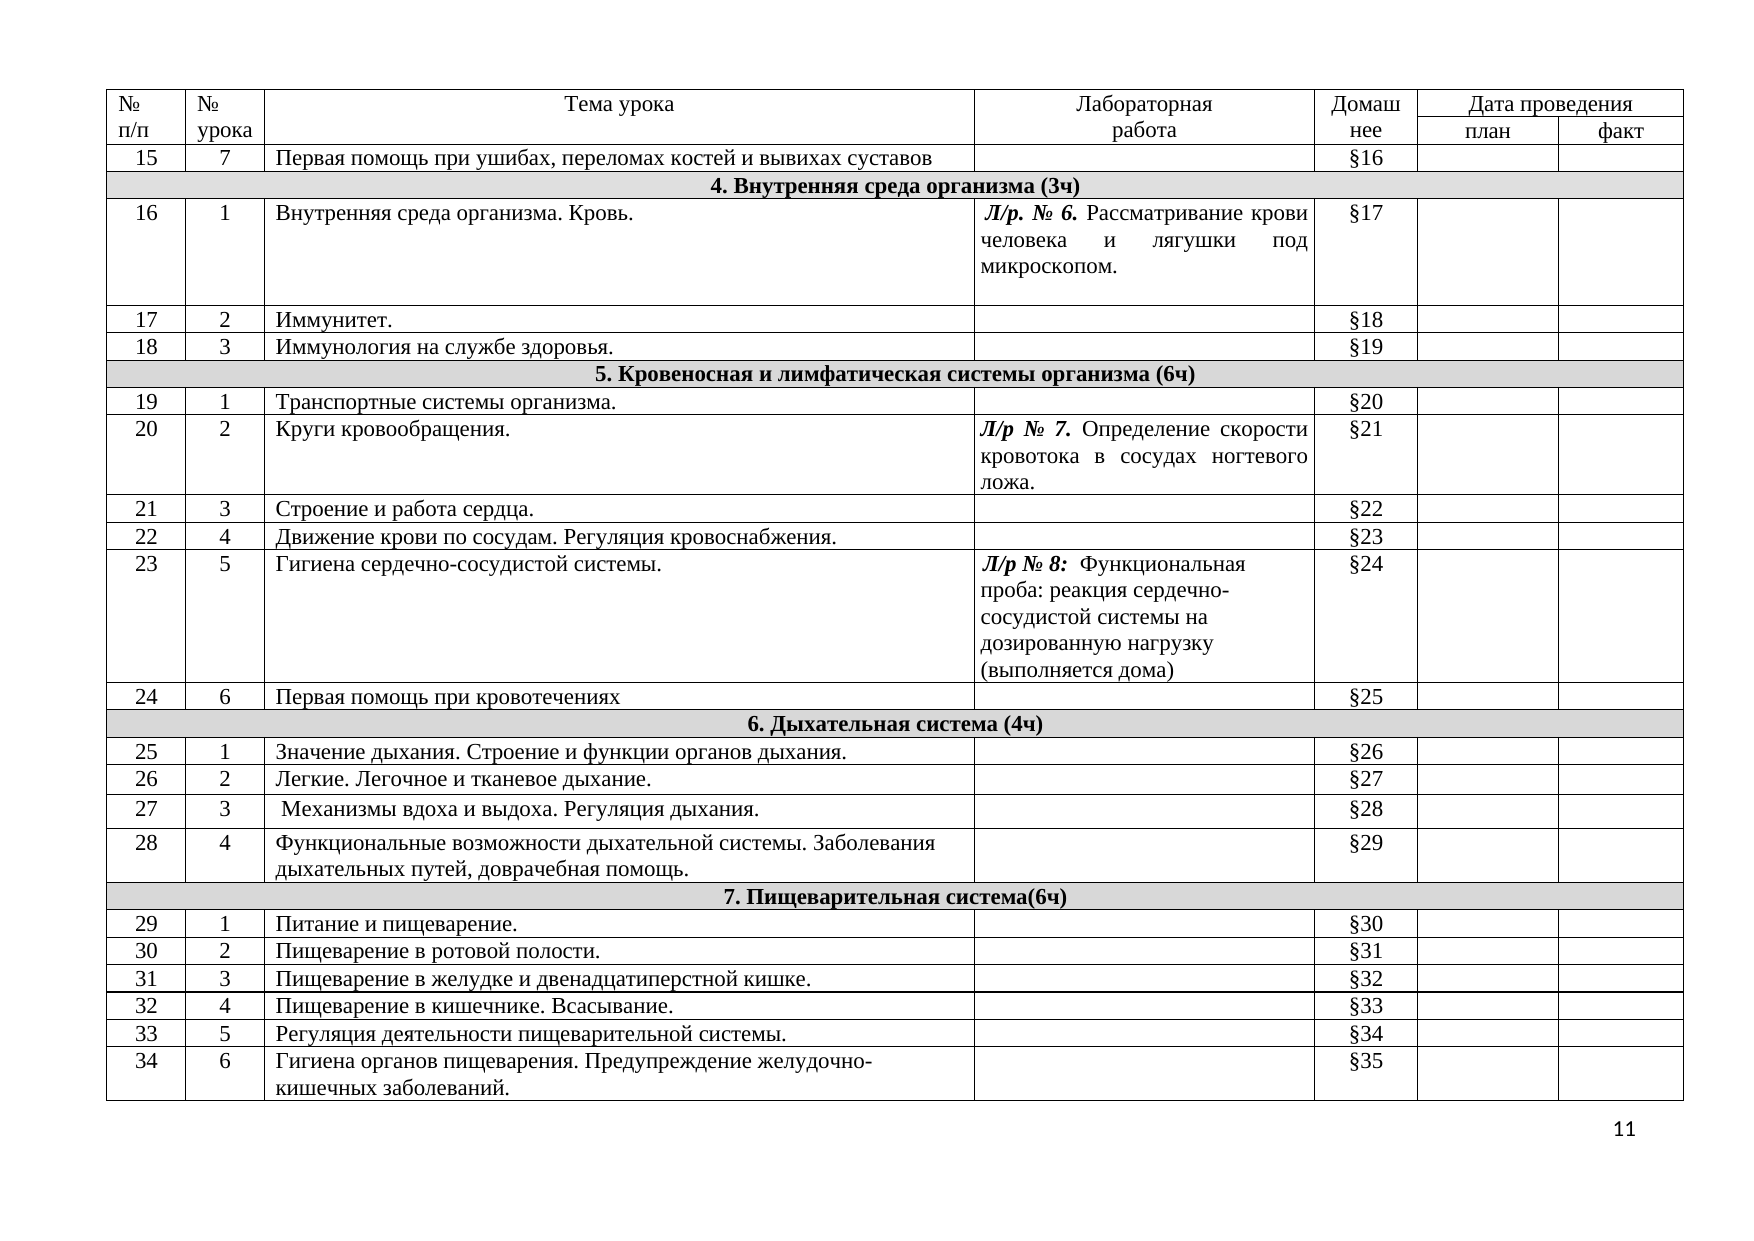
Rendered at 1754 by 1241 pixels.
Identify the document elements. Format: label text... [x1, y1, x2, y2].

table_cell §28 [1315, 795, 1417, 828]
table_cell [975, 910, 1314, 937]
table_cell факт [1559, 117, 1683, 143]
table_cell [1559, 683, 1683, 709]
table_cell 6 [186, 1047, 264, 1100]
table_cell §31 [1315, 938, 1417, 964]
table_cell [1418, 938, 1558, 964]
table_cell 6 [186, 683, 264, 709]
table_cell [975, 388, 1314, 414]
table_cell Движение крови по сосудам. Регуляция кровоснабжения. [265, 523, 974, 549]
table_cell §18 [1315, 306, 1417, 332]
table_cell [1418, 993, 1558, 1019]
table_cell Л/р № 7. Определение скорости кровотока в сосудах ногтевого ложа. [975, 415, 1314, 494]
table_cell §23 [1315, 523, 1417, 549]
table_cell [975, 795, 1314, 828]
table_cell [1559, 306, 1683, 332]
table_cell §17 [1315, 199, 1417, 305]
table_cell 1 [186, 738, 264, 764]
table_cell Гигиена органов пищеварения. Предупреждение желудочно-кишечных заболеваний. [265, 1047, 974, 1100]
table_cell Первая помощь при ушибах, переломах костей и вывихах суставов [265, 145, 974, 171]
table_cell 3 [186, 965, 264, 991]
table_cell §24 [1315, 550, 1417, 682]
table_cell [1559, 829, 1683, 882]
table_cell Внутренняя среда организма. Кровь. [265, 199, 974, 305]
table_cell 5 [186, 1020, 264, 1046]
table_cell Первая помощь при кровотечениях [265, 683, 974, 709]
table_cell [975, 523, 1314, 549]
table_cell план [1418, 117, 1558, 143]
table_cell [1418, 795, 1558, 828]
table_cell §27 [1315, 765, 1417, 794]
table_cell [1559, 333, 1683, 359]
table_cell [975, 333, 1314, 359]
table_cell 4 [186, 993, 264, 1019]
table_cell §29 [1315, 829, 1417, 882]
table_cell [1418, 738, 1558, 764]
table_cell 1 [186, 388, 264, 414]
table_cell [1559, 199, 1683, 305]
table_cell 31 [107, 965, 185, 991]
table_cell 29 [107, 910, 185, 937]
table_cell §35 [1315, 1047, 1417, 1100]
table_cell §26 [1315, 738, 1417, 764]
table_cell §33 [1315, 993, 1417, 1019]
table_cell Строение и работа сердца. [265, 495, 974, 522]
table_header Домашнее задание [1315, 90, 1417, 143]
table_cell 6. Дыхательная система (4ч) [107, 710, 1683, 737]
table_cell [1559, 495, 1683, 522]
table_cell [975, 938, 1314, 964]
table_cell 5. Кровеносная и лимфатическая системы организма (6ч) [107, 361, 1683, 387]
table_cell 16 [107, 199, 185, 305]
table_cell Регуляция деятельности пищеварительной системы. [265, 1020, 974, 1046]
table_cell 17 [107, 306, 185, 332]
table_cell [1559, 738, 1683, 764]
table_cell [1418, 910, 1558, 937]
table_cell 7 [186, 145, 264, 171]
table_cell [975, 1020, 1314, 1046]
table_header № урока [186, 90, 264, 143]
table_cell [975, 993, 1314, 1019]
table_cell [1559, 993, 1683, 1019]
table_cell [1559, 145, 1683, 171]
table_cell §20 [1315, 388, 1417, 414]
table_cell 7. Пищеварительная система(6ч) [107, 883, 1683, 909]
table_cell 32 [107, 993, 185, 1019]
table_cell Иммунология на службе здоровья. [265, 333, 974, 359]
table_cell 1 [186, 199, 264, 305]
table_cell Пищеварение в кишечнике. Всасывание. [265, 993, 974, 1019]
table_cell 20 [107, 415, 185, 494]
table_cell [1559, 965, 1683, 991]
table_header Лабораторная работа [975, 90, 1314, 143]
table_cell [975, 829, 1314, 882]
table_cell [975, 306, 1314, 332]
table_cell Иммунитет. [265, 306, 974, 332]
table_cell 23 [107, 550, 185, 682]
table_cell 25 [107, 738, 185, 764]
table_cell [1418, 1047, 1558, 1100]
table_cell [1559, 550, 1683, 682]
table_cell Пищеварение в ротовой полости. [265, 938, 974, 964]
table_cell Транспортные системы организма. [265, 388, 974, 414]
table_cell 2 [186, 765, 264, 794]
table_cell [1418, 495, 1558, 522]
table_cell [1559, 1047, 1683, 1100]
table_header № п/п [107, 90, 185, 143]
table_cell [975, 145, 1314, 171]
table_cell §16 [1315, 145, 1417, 171]
table_cell [1418, 523, 1558, 549]
table_cell Л/р. № 6. Рассматривание крови человека и лягушки под микроскопом. [975, 199, 1314, 305]
table_cell 4 [186, 523, 264, 549]
table_cell [1418, 145, 1558, 171]
table_cell [1418, 1020, 1558, 1046]
table_cell 3 [186, 495, 264, 522]
table_cell Функциональные возможности дыхательной системы. Заболевания дыхательных путей, доврачебная помощь. [265, 829, 974, 882]
table_cell §32 [1315, 965, 1417, 991]
table_cell [1418, 199, 1558, 305]
table_cell 19 [107, 388, 185, 414]
table_cell [975, 738, 1314, 764]
table_cell [1418, 829, 1558, 882]
table_cell [1559, 388, 1683, 414]
table_cell 33 [107, 1020, 185, 1046]
table_cell 28 [107, 829, 185, 882]
table_cell 34 [107, 1047, 185, 1100]
table_cell §22 [1315, 495, 1417, 522]
table_cell [1418, 683, 1558, 709]
table_cell Л/р № 8: Функциональная проба: реакция сердечно-сосудистой системы на дозированную нагрузку (выполняется дома) [975, 550, 1314, 682]
table_cell 5 [186, 550, 264, 682]
table_cell [1559, 415, 1683, 494]
table_cell 15 [107, 145, 185, 171]
table_cell 1 [186, 910, 264, 937]
table_cell 27 [107, 795, 185, 828]
table_cell [1418, 965, 1558, 991]
table_cell Значение дыхания. Строение и функции органов дыхания. [265, 738, 974, 764]
table_cell Легкие. Легочное и тканевое дыхание. [265, 765, 974, 794]
table_cell 21 [107, 495, 185, 522]
table_cell [1418, 333, 1558, 359]
table_cell 2 [186, 415, 264, 494]
table_cell §21 [1315, 415, 1417, 494]
table_cell [975, 765, 1314, 794]
table_cell Круги кровообращения. [265, 415, 974, 494]
table_cell [1559, 795, 1683, 828]
table_cell [1559, 938, 1683, 964]
table_cell [1418, 550, 1558, 682]
table_cell 22 [107, 523, 185, 549]
table_cell [975, 495, 1314, 522]
table_cell §19 [1315, 333, 1417, 359]
table_cell 3 [186, 333, 264, 359]
table_cell 4 [186, 829, 264, 882]
table_cell Питание и пищеварение. [265, 910, 974, 937]
table_cell [975, 1047, 1314, 1100]
table_cell [1418, 765, 1558, 794]
table_cell 4. Внутренняя среда организма (3ч) [107, 172, 1683, 198]
table_cell 3 [186, 795, 264, 828]
table_cell [1559, 765, 1683, 794]
table_cell [1418, 415, 1558, 494]
table_cell Гигиена сердечно-сосудистой системы. [265, 550, 974, 682]
table_cell [975, 965, 1314, 991]
table_cell 18 [107, 333, 185, 359]
table_cell 2 [186, 306, 264, 332]
table_header Дата проведения [1418, 90, 1683, 116]
table_cell §30 [1315, 910, 1417, 937]
table_cell [1418, 388, 1558, 414]
table_cell [1559, 523, 1683, 549]
table_cell Механизмы вдоха и выдоха. Регуляция дыхания. [265, 795, 974, 828]
table_cell [975, 683, 1314, 709]
table_cell §34 [1315, 1020, 1417, 1046]
table_cell §25 [1315, 683, 1417, 709]
table_cell 30 [107, 938, 185, 964]
table_cell [1559, 910, 1683, 937]
table_cell 2 [186, 938, 264, 964]
table_cell 24 [107, 683, 185, 709]
table_cell [1418, 306, 1558, 332]
table_cell Пищеварение в желудке и двенадцатиперстной кишке. [265, 965, 974, 991]
table_cell [1559, 1020, 1683, 1046]
table_header Тема урока [265, 90, 974, 143]
table_cell 26 [107, 765, 185, 794]
